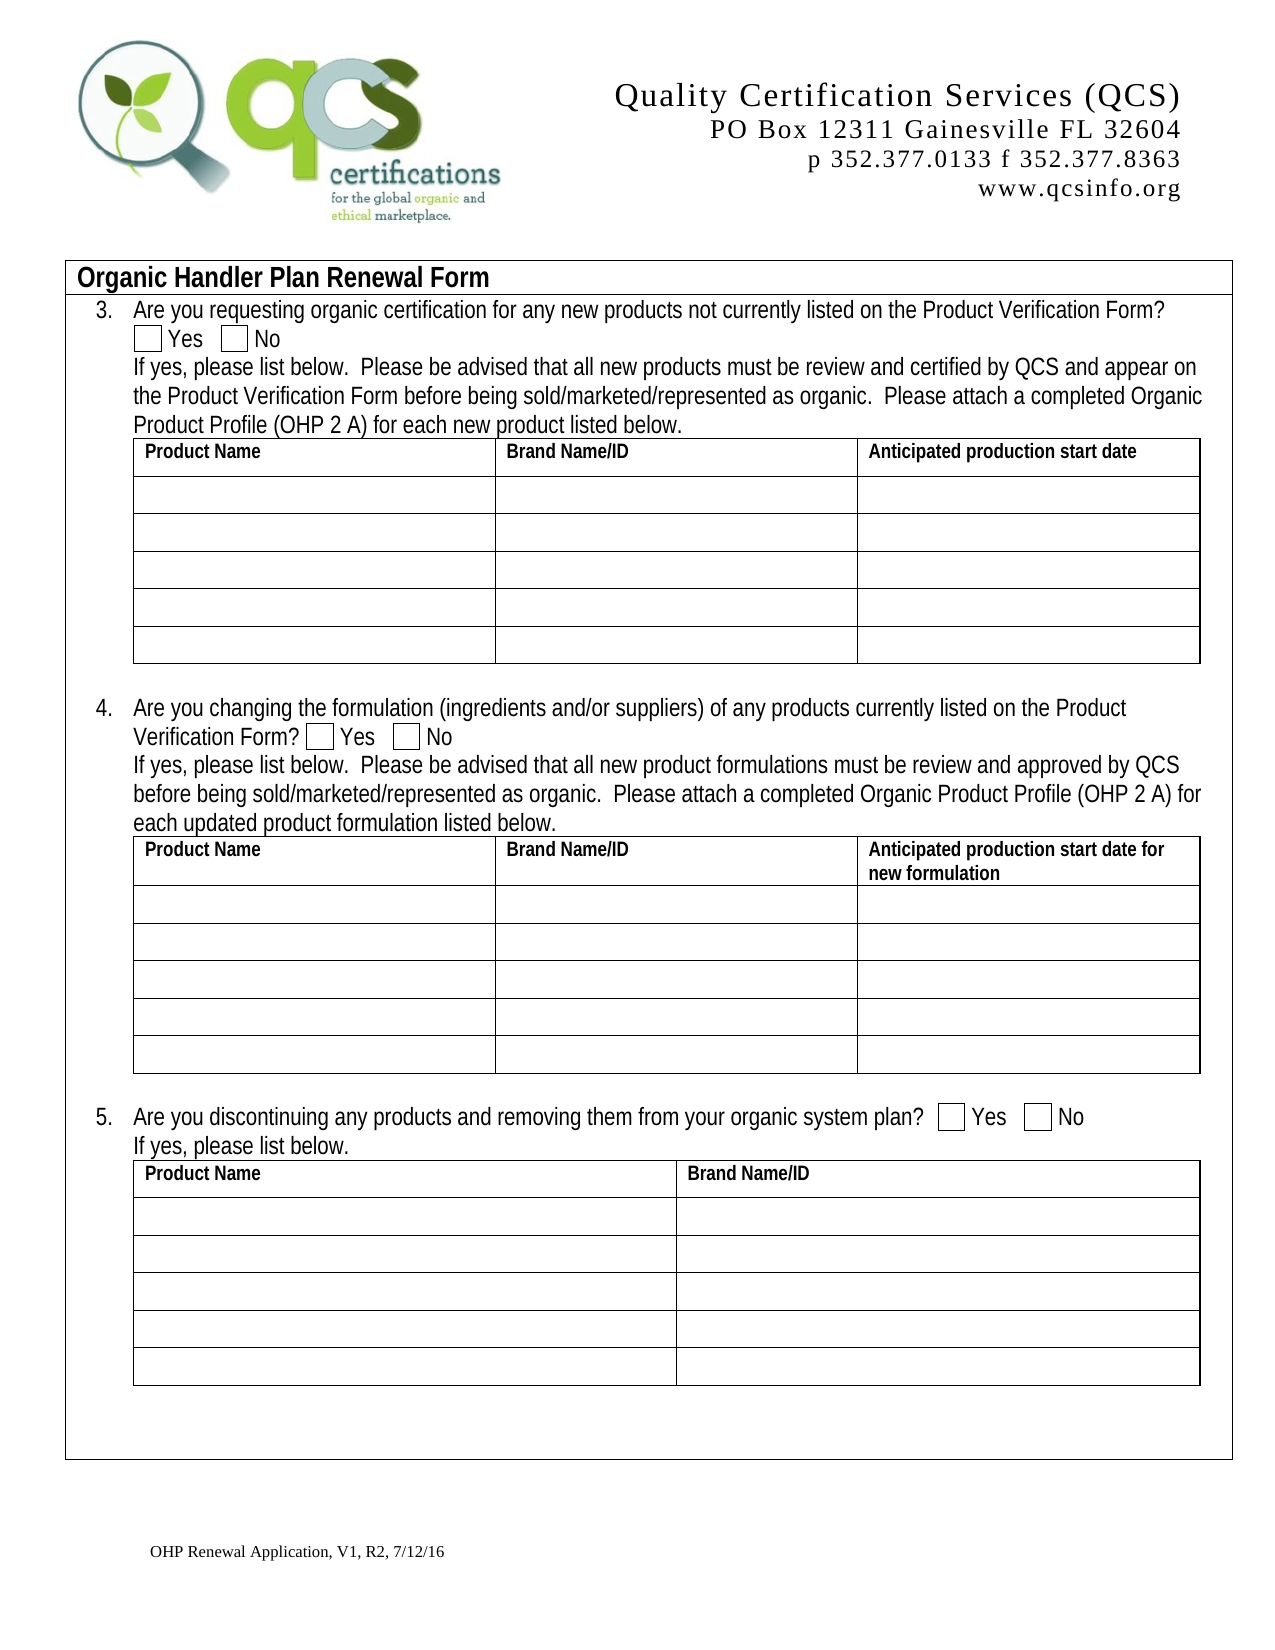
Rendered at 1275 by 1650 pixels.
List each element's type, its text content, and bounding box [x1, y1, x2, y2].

picture [76, 38, 502, 222]
table_header Organic Handler Plan Renewal Form [66, 261, 1232, 294]
table_cell Are you requesting organic certification for any new products not currently listed on the Product Verification Form? Yes No If yes, please list below. Please be advised that all new products must be review and certified by QCS and appear on the Product Verification Form before being sold/marketed/represented as organic. Please attach a completed Organic Product Profile (OHP 2 A) for each new product listed below. Are you changing the formulation (ingredients and/or suppliers) of any products currently listed on the Product Verification Form? Yes No If yes, please list below. Please be advised that all new product formulations must be review and approved by QCS before being sold/marketed/represented as organic. Please attach a completed Organic Product Profile (OHP 2 A) for each updated product formulation listed below. Are you discontinuing any products and removing them from your organic system plan? Yes No If yes, please list below. [66, 295, 1232, 1458]
